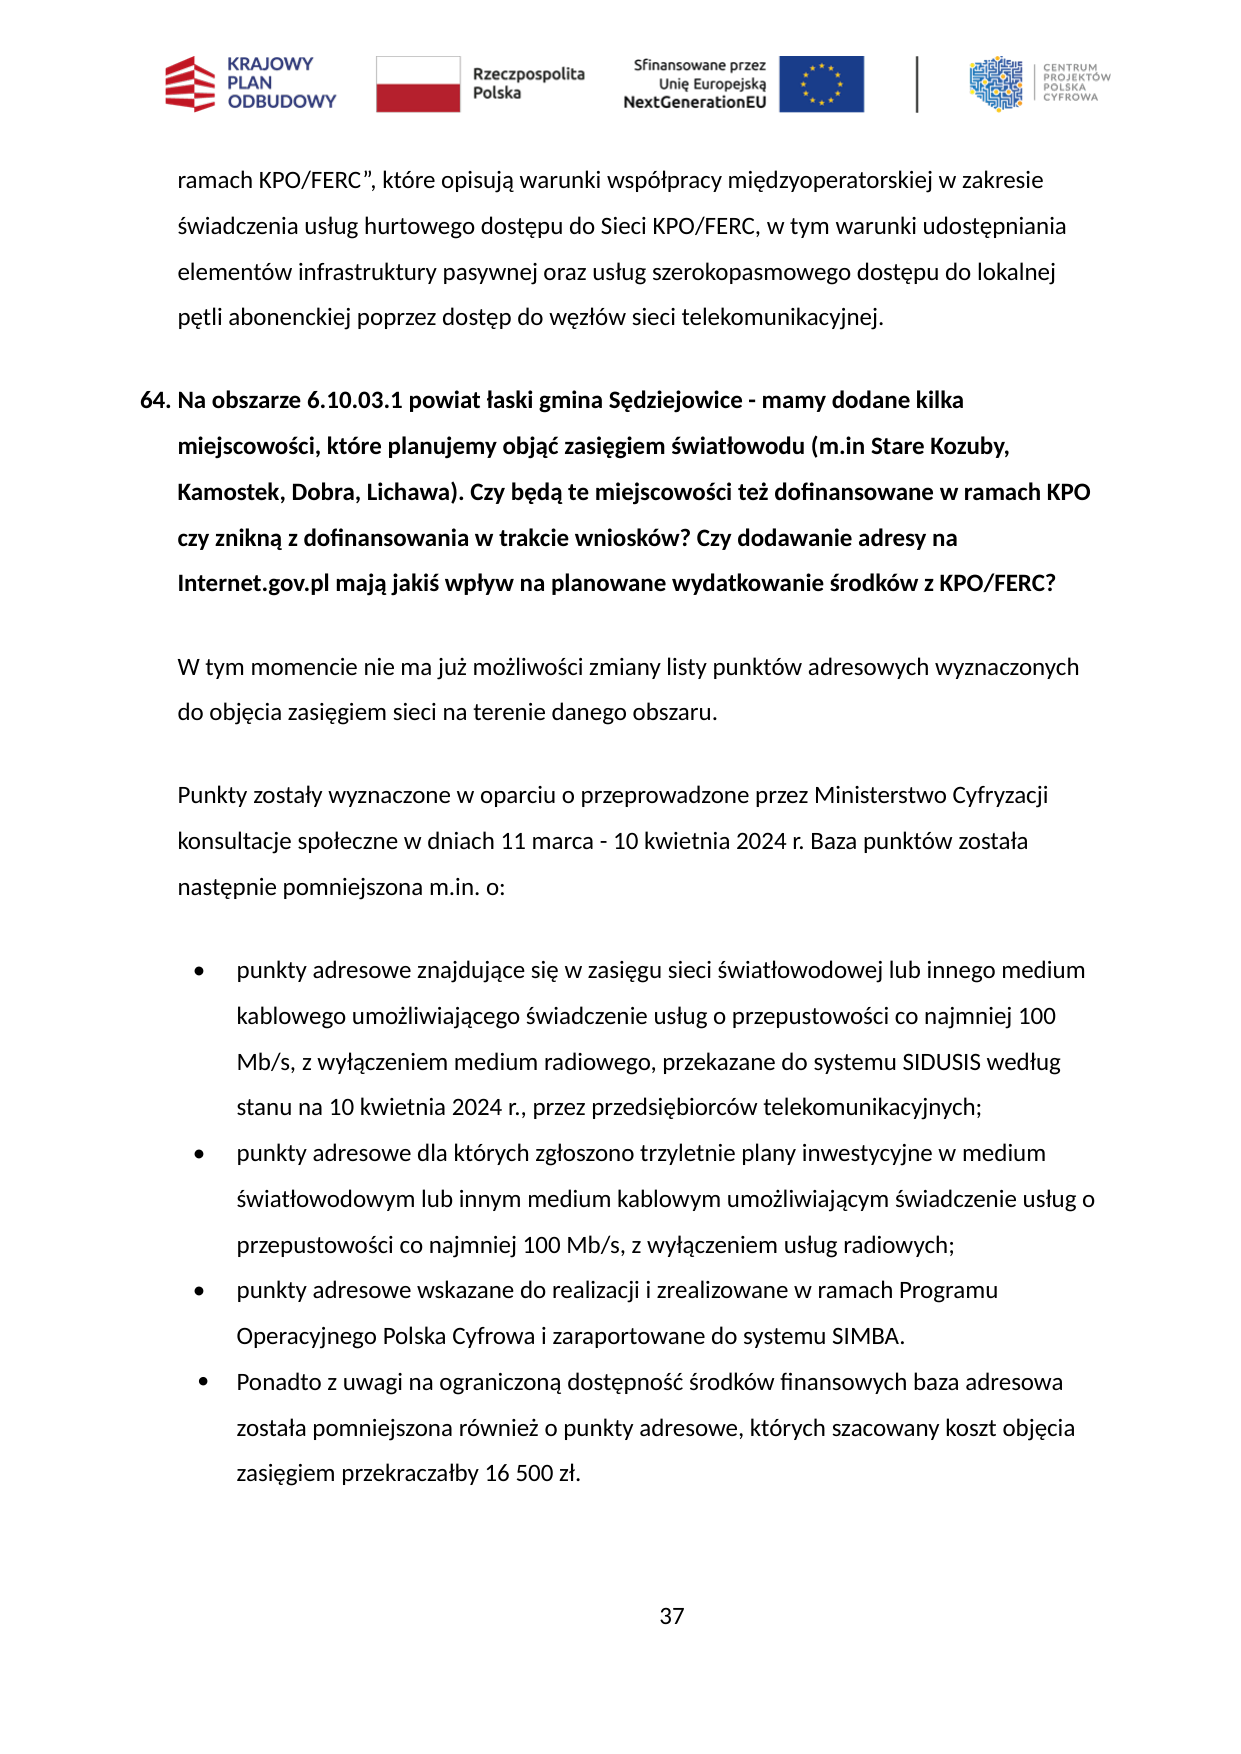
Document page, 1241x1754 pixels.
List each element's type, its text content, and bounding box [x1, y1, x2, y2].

list Na obszarze 6.10.03.1 powiat łaski gmina Sędziejowice - mamy dodane kilka miejscowości, które planujemy objąć zasięgiem światłowodu (m.in Stare Kozuby, Kamostek, Dobra, Lichawa). Czy będą te miejscowości też dofinansowane w ramach KPO czy znikną z dofinansowania w trakcie wniosków? Czy dodawanie adresy na Internet.gov.pl mają jakiś wpływ na planowane wydatkowanie środków z KPO/FERC? [140, 384, 1107, 598]
text Punkty zostały wyznaczone w oparciu o przeprowadzone przez Ministerstwo Cyfryzacji konsultacje społeczne w dniach 11 marca - 10 kwietnia 2024 r. Baza punktów została następnie pomniejszona m.in. o: [177, 780, 1107, 902]
list punkty adresowe wskazane do realizacji i zrealizowane w ramach Programu Operacyjnego Polska Cyfrowa i zaraportowane do systemu SIMBA. [193, 1274, 1107, 1351]
text W tym momencie nie ma już możliwości zmiany listy punktów adresowych wyznaczonych do objęcia zasięgiem sieci na terenie danego obszaru. [177, 651, 1107, 727]
list punkty adresowe dla których zgłoszono trzyletnie plany inwestycyjne w medium światłowodowym lub innym medium kablowym umożliwiającym świadczenie usług o przepustowości co najmniej 100 Mb/s, z wyłączeniem usług radiowych; [193, 1137, 1107, 1259]
list punkty adresowe znajdujące się w zasięgu sieci światłowodowej lub innego medium kablowego umożliwiającego świadczenie usług o przepustowości co najmniej 100 Mb/s, z wyłączeniem medium radiowego, przekazane do systemu SIDUSIS według stanu na 10 kwietnia 2024 r., przez przedsiębiorców telekomunikacyjnych; [193, 954, 1107, 1122]
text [177, 164, 1107, 332]
list Ponadto z uwagi na ograniczoną dostępność środków finansowych baza adresowa została pomniejszona również o punkty adresowe, których szacowany koszt objęcia zasięgiem przekraczałby 16 500 zł. [199, 1366, 1107, 1488]
picture [165, 56, 1111, 113]
